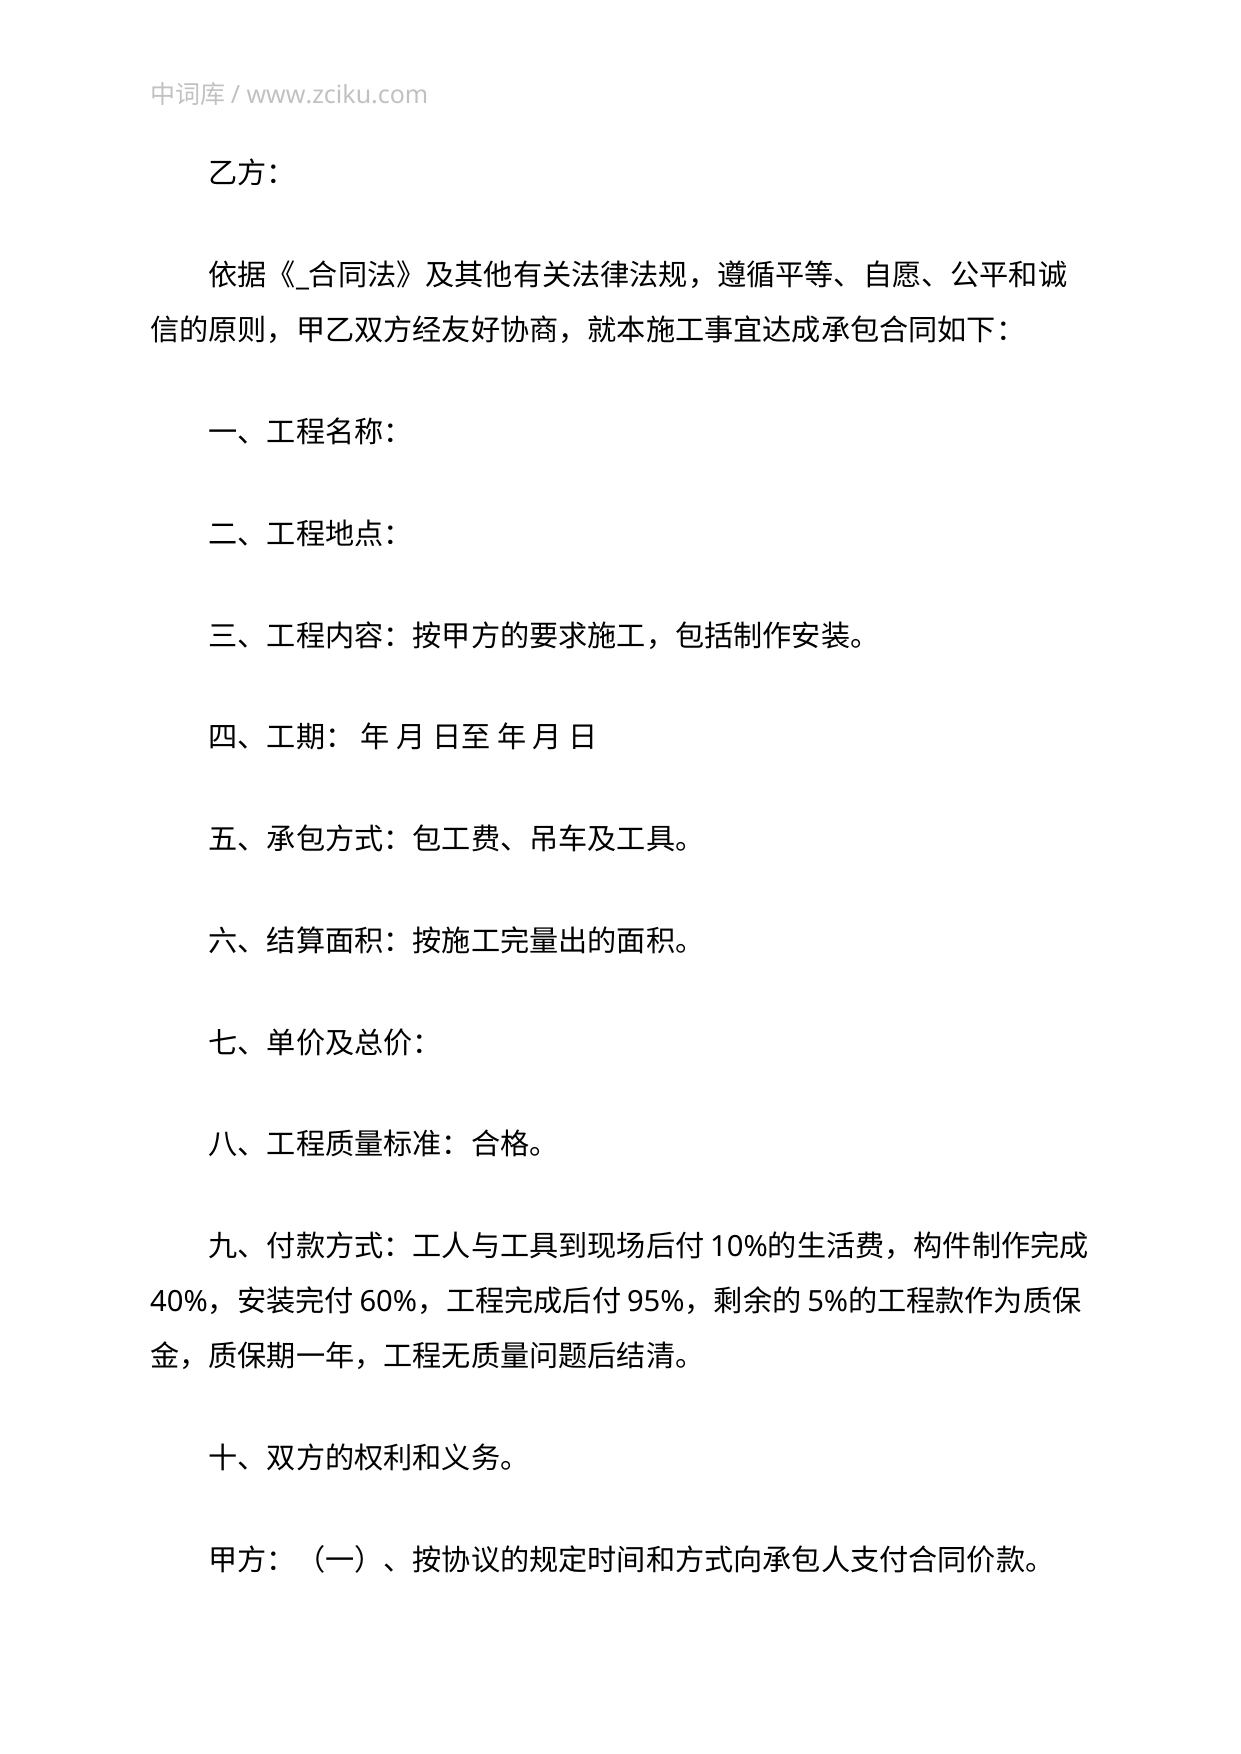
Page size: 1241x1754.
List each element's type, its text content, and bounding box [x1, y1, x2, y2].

text 九、付款方式：工人与工具到现场后付10%的生活费，构件制作完成40%，安装完付60%，工程完成后付95%，剩余的5%的工程款作为质保金，质保期一年，工程无质量问题后结清。 [150, 1223, 1090, 1375]
text 四、工期： 年 月 日至 年 月 日 [150, 714, 1090, 756]
text 八、工程质量标准：合格。 [150, 1121, 1090, 1163]
text 五、承包方式：包工费、吊车及工具。 [150, 816, 1090, 858]
text 六、结算面积：按施工完量出的面积。 [150, 917, 1090, 960]
text 二、工程地点： [150, 510, 1090, 553]
text 七、单价及总价： [150, 1019, 1090, 1061]
text 依据《_合同法》及其他有关法律法规，遵循平等、自愿、公平和诚信的原则，甲乙双方经友好协商，就本施工事宜达成承包合同如下： [150, 252, 1090, 349]
text 甲方：（一）、按协议的规定时间和方式向承包人支付合同价款。 [150, 1536, 1090, 1578]
text 一、工程名称： [150, 408, 1090, 451]
text 乙方： [150, 150, 1090, 192]
text 十、双方的权利和义务。 [150, 1434, 1090, 1477]
text 三、工程内容：按甲方的要求施工，包括制作安装。 [150, 612, 1090, 654]
